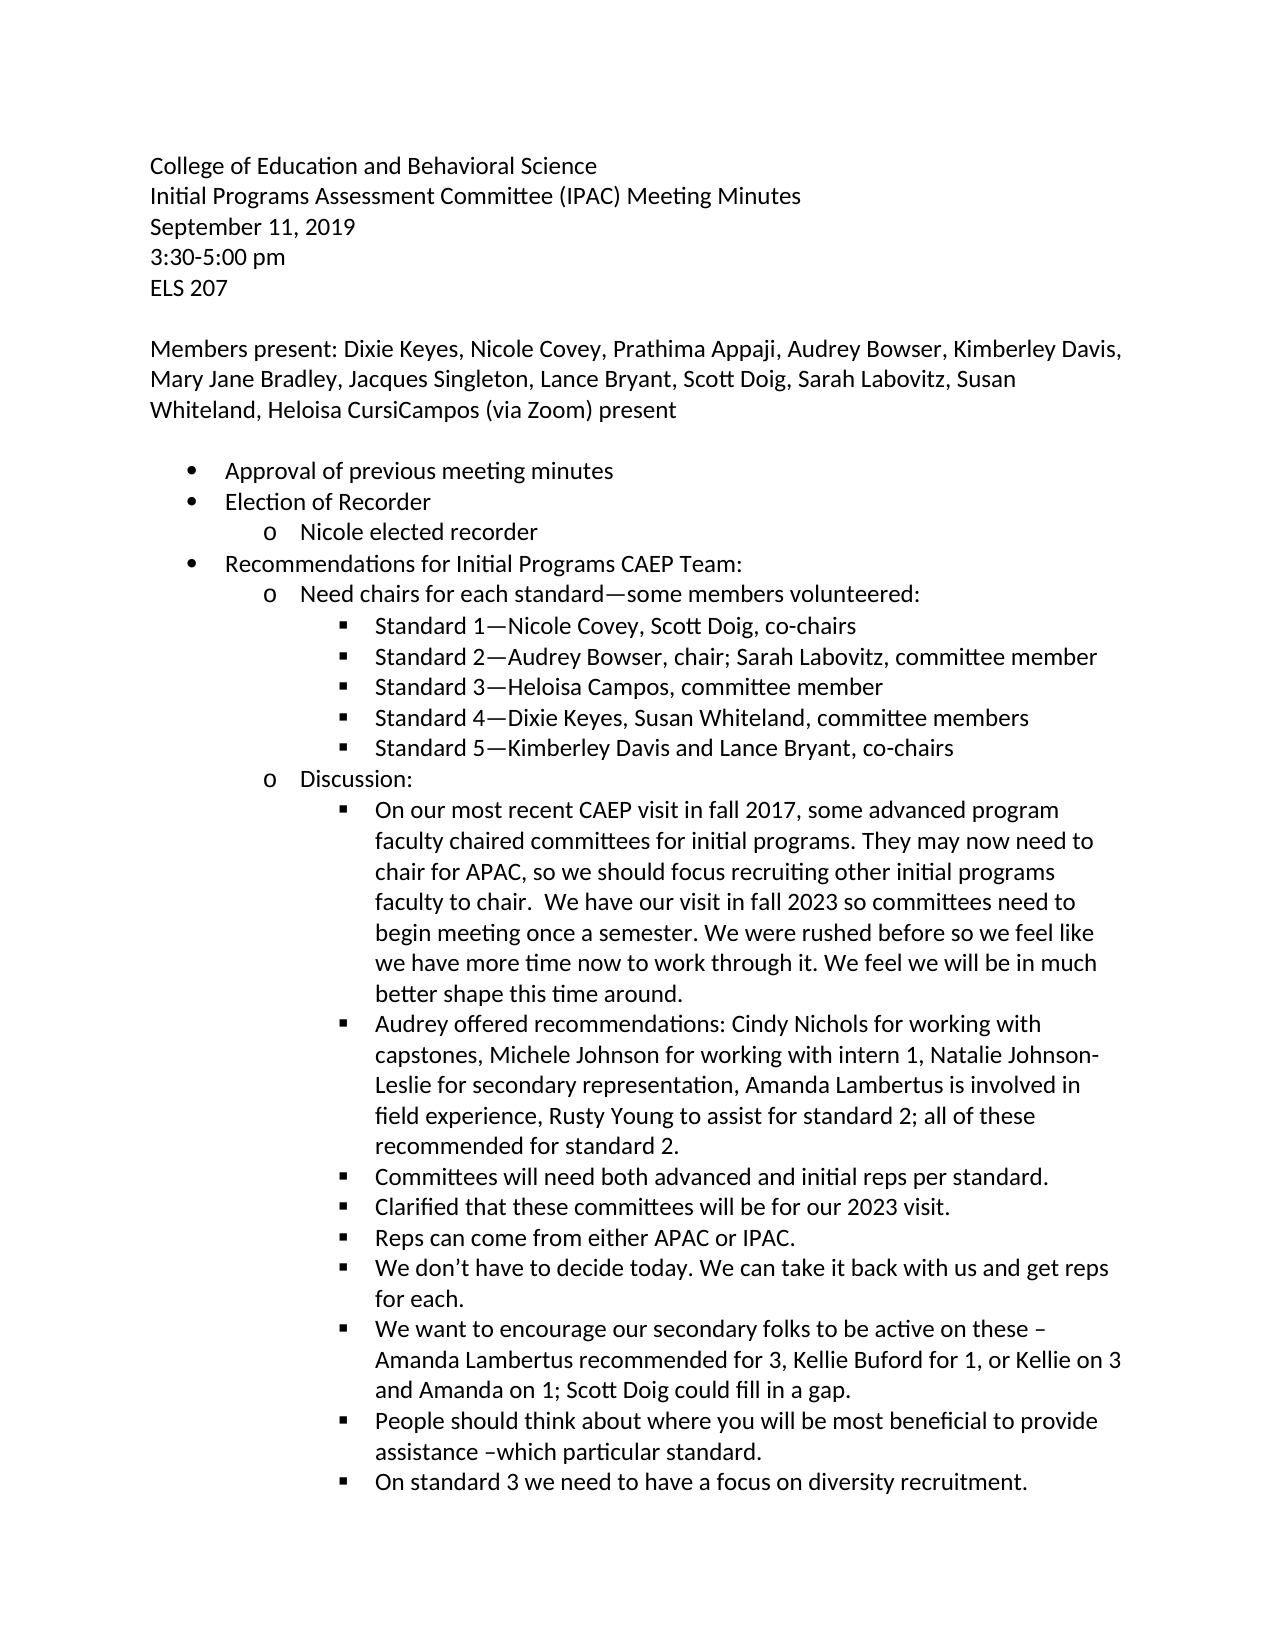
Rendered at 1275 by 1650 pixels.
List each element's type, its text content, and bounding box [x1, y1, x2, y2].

list Standard 3—Heloisa Campos, committee member [337, 671, 1125, 702]
text Initial Programs Assessment Committee (IPAC) Meeting Minutes [150, 181, 1125, 211]
list Approval of previous meeting minutes [187, 455, 1125, 486]
text 3:30-5:00 pm [150, 242, 1125, 272]
list Committees will need both advanced and initial reps per standard. [337, 1161, 1125, 1191]
list We want to encourage our secondary folks to be active on these –Amanda Lambertus recommended for 3, Kellie Buford for 1, or Kellie on 3 and Amanda on 1; Scott Doig could fill in a gap. [337, 1313, 1125, 1405]
text College of Education and Behavioral Science [150, 150, 1125, 181]
list Standard 1—Nicole Covey, Scott Doig, co-chairs [337, 610, 1125, 641]
list Need chairs for each standard—some members volunteered: [262, 578, 1125, 610]
list People should think about where you will be most beneficial to provide assistance –which particular standard. [337, 1405, 1125, 1466]
list Discussion: [262, 763, 1125, 795]
text ELS 207 [150, 272, 1125, 303]
text September 11, 2019 [150, 211, 1125, 242]
list On our most recent CAEP visit in fall 2017, some advanced program faculty chaired committees for initial programs. They may now need to chair for APAC, so we should focus recruiting other initial programs faculty to chair. We have our visit in fall 2023 so committees need to begin meeting once a semester. We were rushed before so we feel like we have more time now to work through it. We feel we will be in much better shape this time around. [337, 795, 1125, 1008]
list Audrey offered recommendations: Cindy Nichols for working with capstones, Michele Johnson for working with intern 1, Natalie Johnson-Leslie for secondary representation, Amanda Lambertus is involved in field experience, Rusty Young to assist for standard 2; all of these recommended for standard 2. [337, 1008, 1125, 1161]
list Reps can come from either APAC or IPAC. [337, 1222, 1125, 1252]
list Standard 4—Dixie Keyes, Susan Whiteland, committee members [337, 702, 1125, 732]
list On standard 3 we need to have a focus on diversity recruitment. [337, 1466, 1125, 1497]
list Standard 5—Kimberley Davis and Lance Bryant, co-chairs [337, 732, 1125, 763]
list Recommendations for Initial Programs CAEP Team: [187, 548, 1125, 578]
list Election of Recorder [187, 486, 1125, 516]
list Standard 2—Audrey Bowser, chair; Sarah Labovitz, committee member [337, 641, 1125, 671]
list Clarified that these committees will be for our 2023 visit. [337, 1191, 1125, 1222]
list Nicole elected recorder [262, 516, 1125, 548]
text Members present: Dixie Keyes, Nicole Covey, Prathima Appaji, Audrey Bowser, Kimberley Davis, Mary Jane Bradley, Jacques Singleton, Lance Bryant, Scott Doig, Sarah Labovitz, Susan Whiteland, Heloisa CursiCampos (via Zoom) present [150, 333, 1125, 425]
list We don’t have to decide today. We can take it back with us and get reps for each. [337, 1252, 1125, 1313]
